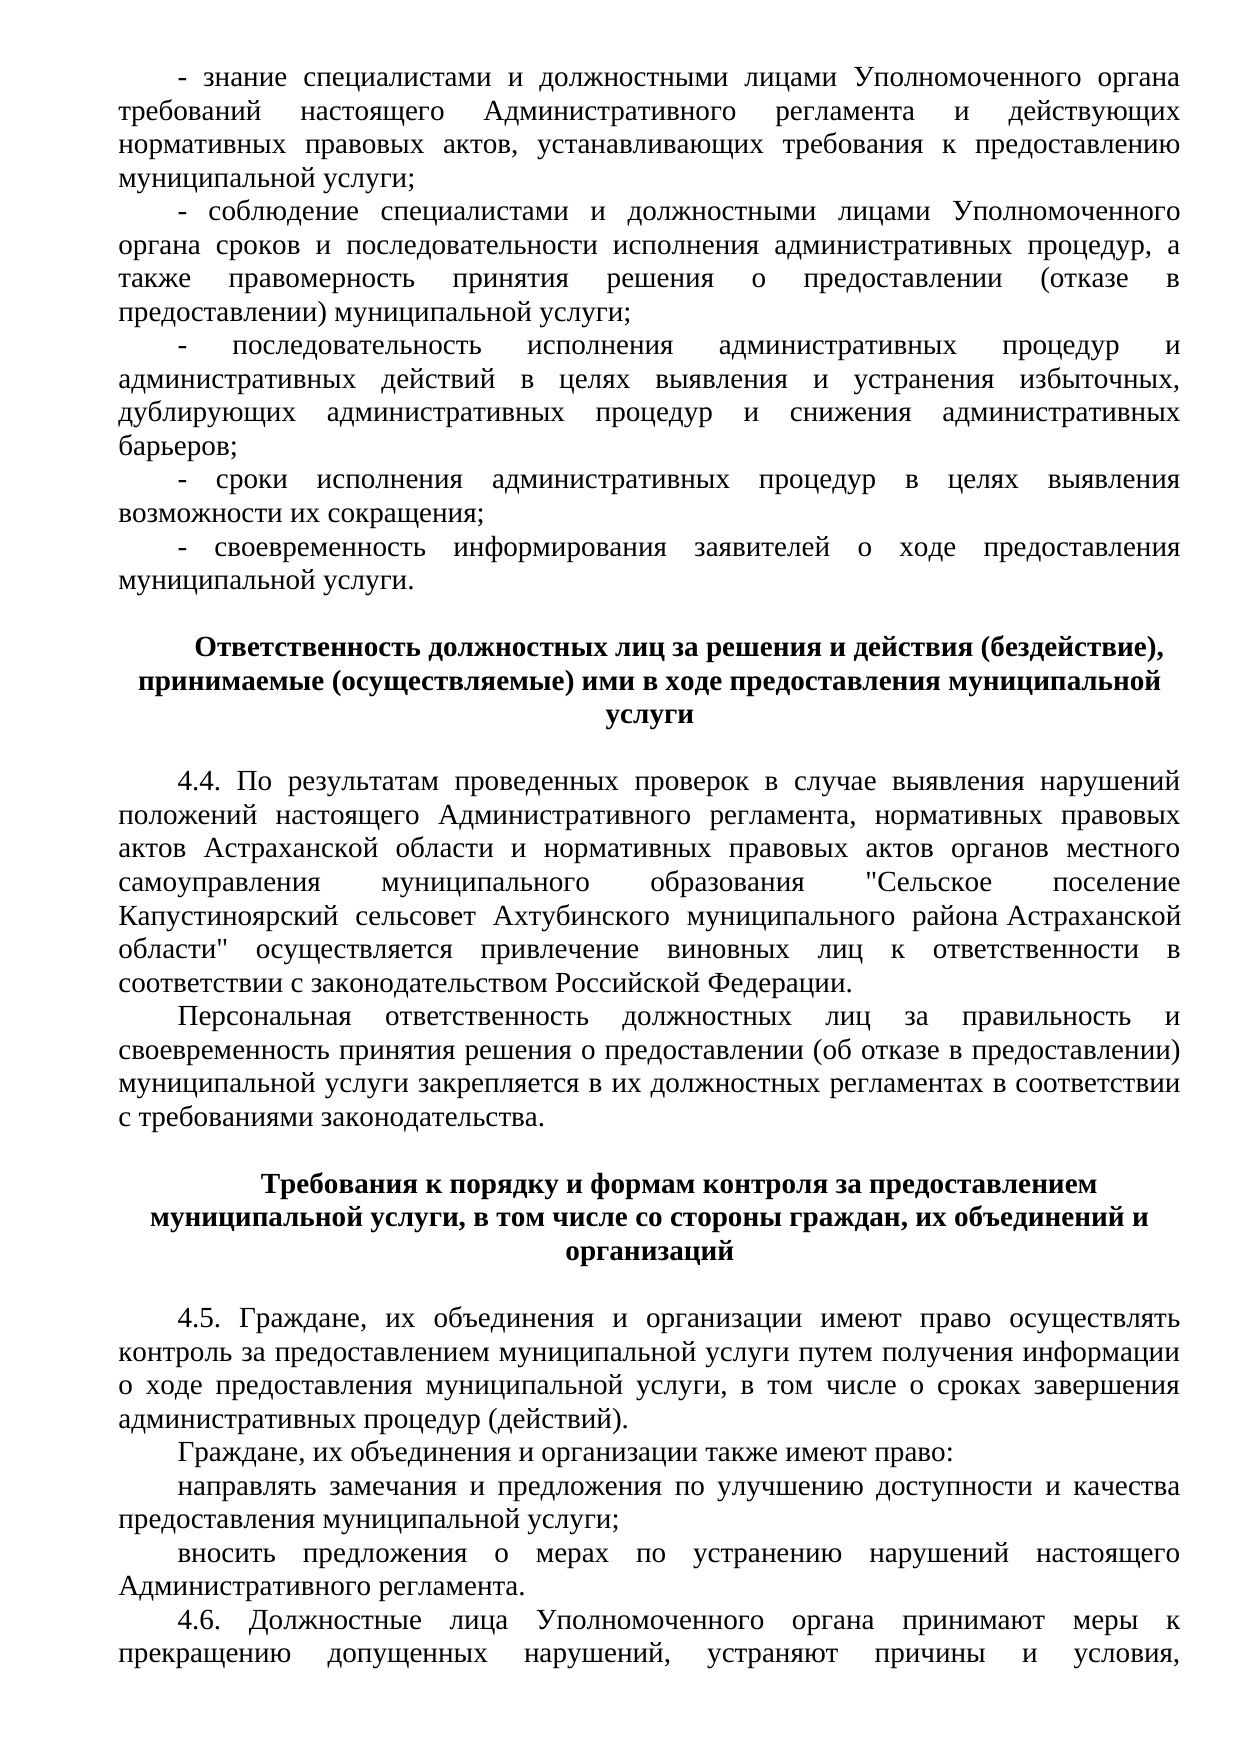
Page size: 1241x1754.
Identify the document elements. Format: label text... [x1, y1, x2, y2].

text 4.4. По результатам проведенных проверок в случае выявления нарушений положений настоящего Административного регламента, нормативных правовых актов Астраханской области и нормативных правовых актов органов местного самоуправления муниципального образования "Сельское поселение Капустиноярский сельсовет Ахтубинского муниципального района Астраханской области" осуществляется привлечение виновных лиц к ответственности в соответствии с законодательством Российской Федерации. [118, 763, 1181, 998]
text Ответственность должностных лиц за решения и действия (бездействие), принимаемые (осуществляемые) ими в ходе предоставления муниципальной услуги [118, 629, 1181, 730]
text - сроки исполнения административных процедур в целях выявления возможности их сокращения; [118, 462, 1181, 529]
text направлять замечания и предложения по улучшению доступности и качества предоставления муниципальной услуги; [118, 1468, 1181, 1535]
text Граждане, их объединения и организации также имеют право: [118, 1434, 1181, 1468]
text 4.5. Граждане, их объединения и организации имеют право осуществлять контроль за предоставлением муниципальной услуги путем получения информации о ходе предоставления муниципальной услуги, в том числе о сроках завершения административных процедур (действий). [118, 1300, 1181, 1434]
text - последовательность исполнения административных процедур и административных действий в целях выявления и устранения избыточных, дублирующих административных процедур и снижения административных барьеров; [118, 327, 1181, 462]
text Персональная ответственность должностных лиц за правильность и своевременность принятия решения о предоставлении (об отказе в предоставлении) муниципальной услуги закрепляется в их должностных регламентах в соответствии с требованиями законодательства. [118, 998, 1181, 1132]
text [118, 1602, 1181, 1669]
text - соблюдение специалистами и должностными лицами Уполномоченного органа сроков и последовательности исполнения административных процедур, а также правомерность принятия решения о предоставлении (отказе в предоставлении) муниципальной услуги; [118, 193, 1181, 327]
text Требования к порядку и формам контроля за предоставлением муниципальной услуги, в том числе со стороны граждан, их объединений и организаций [118, 1166, 1181, 1267]
text - знание специалистами и должностными лицами Уполномоченного органа требований настоящего Административного регламента и действующих нормативных правовых актов, устанавливающих требования к предоставлению муниципальной услуги; [118, 59, 1181, 193]
text - своевременность информирования заявителей о ходе предоставления муниципальной услуги. [118, 529, 1181, 596]
text вносить предложения о мерах по устранению нарушений настоящего Административного регламента. [118, 1535, 1181, 1602]
